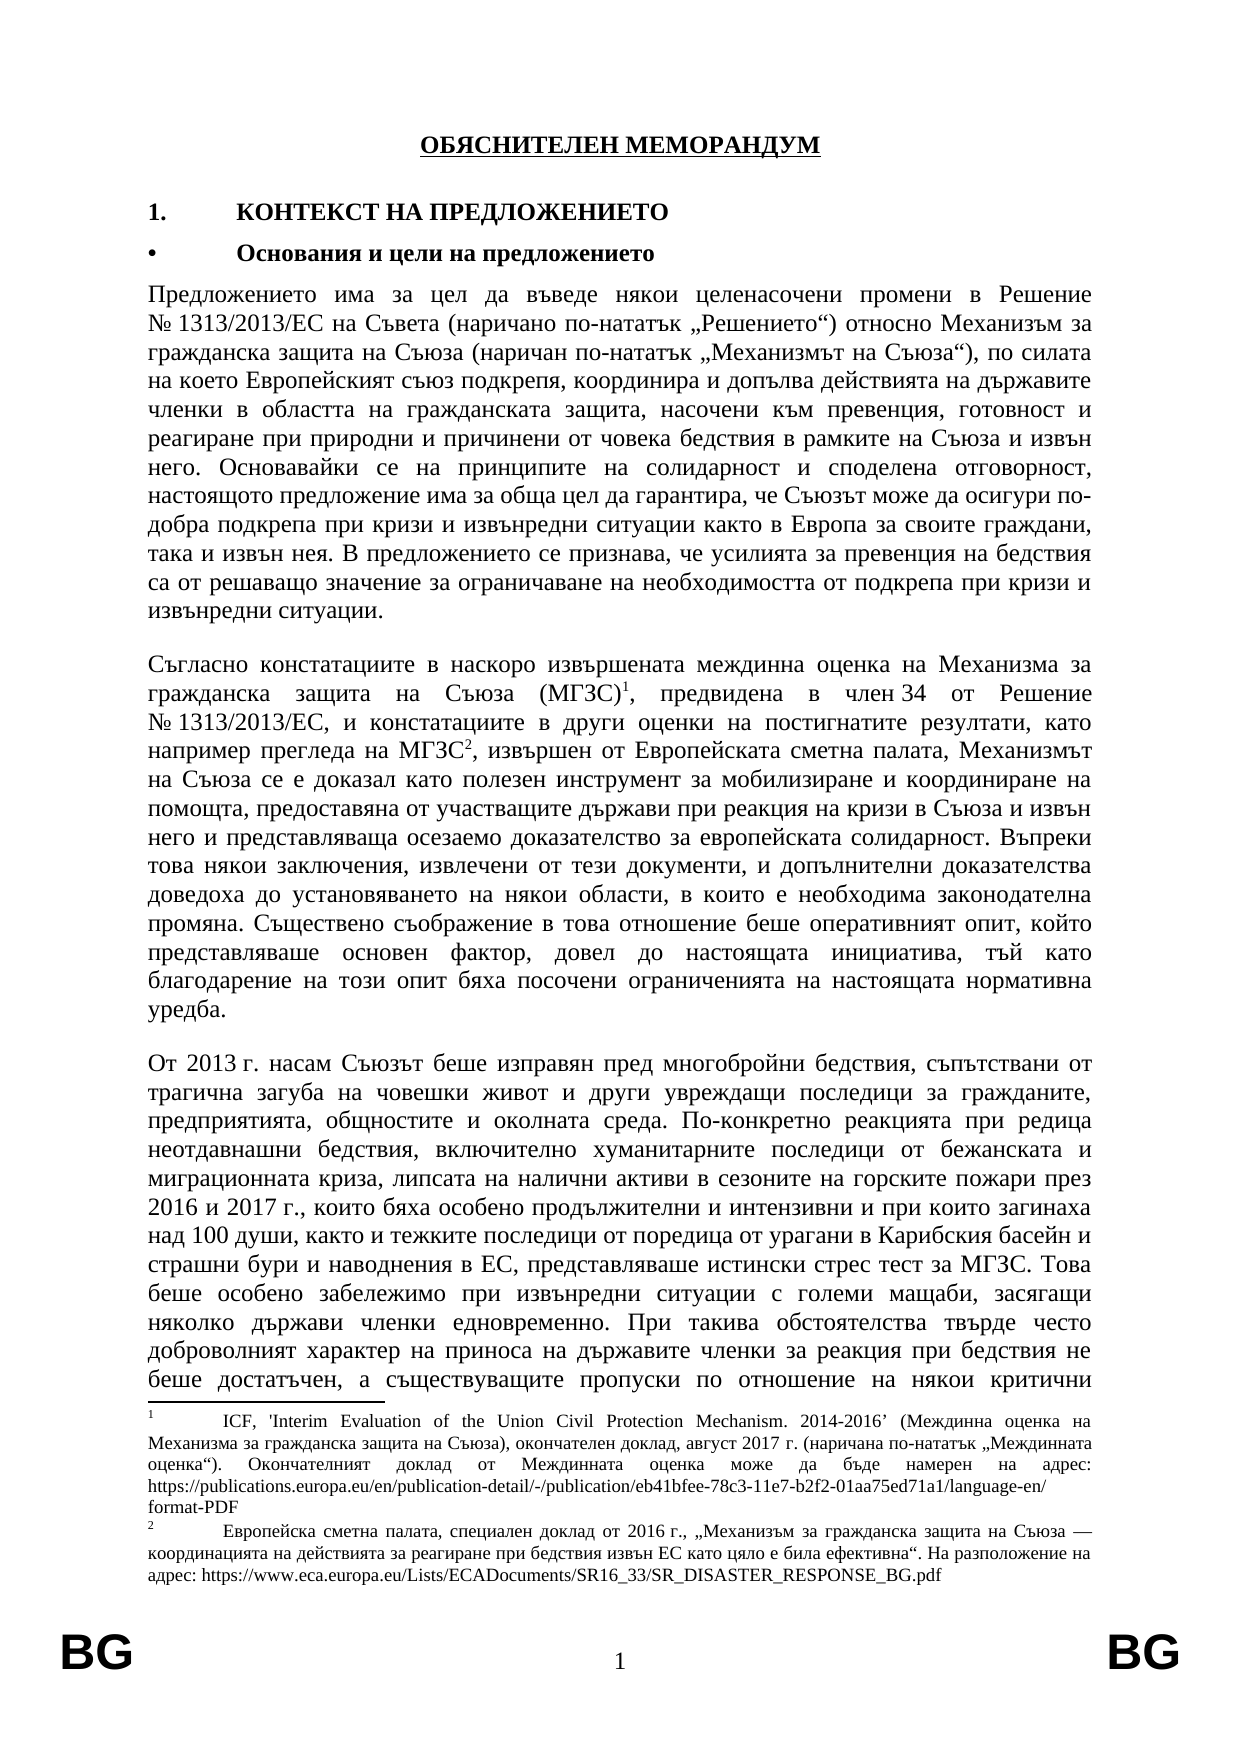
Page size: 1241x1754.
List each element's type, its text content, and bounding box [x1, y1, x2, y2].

text ОБЯСНИТЕЛЕН МЕМОРАНДУМ [148, 131, 1093, 159]
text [148, 1048, 1093, 1393]
text Съгласно констатациите в наскоро извършената междинна оценка на Механизма за гражданска защита на Съюза (МГЗС), предвидена в член 34 от Решение № 1313/2013/ЕС, и констатациите в други оценки на постигнатите резултати, като например прегледа на МГЗС, извършен от Европейската сметна палата, Механизмът на Съюза се е доказал като полезен инструмент за мобилизиране и координиране на помощта, предоставяна от участващите държави при реакция на кризи в Съюза и извън него и представляваща осезаемо доказателство за европейската солидарност. Въпреки това някои заключения, извлечени от тези документи, и допълнителни доказателства доведоха до установяването на някои области, в които е необходима законодателна промяна. Съществено съображение в това отношение беше оперативният опит, който представляваше основен фактор, довел до настоящата инициатива, тъй като благодарение на този опит бяха посочени ограниченията на настоящата нормативна уредба. [148, 649, 1093, 1023]
subtitle • Основания и цели на предложението [148, 238, 1093, 267]
subtitle 1. КОНТЕКСТ НА ПРЕДЛОЖЕНИЕТО [148, 197, 1093, 226]
text Предложението има за цел да въведе някои целенасочени промени в Решение № 1313/2013/ЕС на Съвета (наричано по-нататък „Решението“) относно Механизъм за гражданска защита на Съюза (наричан по-нататък „Механизмът на Съюза“), по силата на което Европейският съюз подкрепя, координира и допълва действията на държавите членки в областта на гражданската защита, насочени към превенция, готовност и реагиране при природни и причинени от човека бедствия в рамките на Съюза и извън него. Основавайки се на принципите на солидарност и споделена отговорност, настоящото предложение има за обща цел да гарантира, че Съюзът може да осигури по-добра подкрепа при кризи и извънредни ситуации както в Европа за своите граждани, така и извън нея. В предложението се признава, че усилията за превенция на бедствия са от решаващо значение за ограничаване на необходимостта от подкрепа при кризи и извънредни ситуации. [148, 279, 1093, 624]
